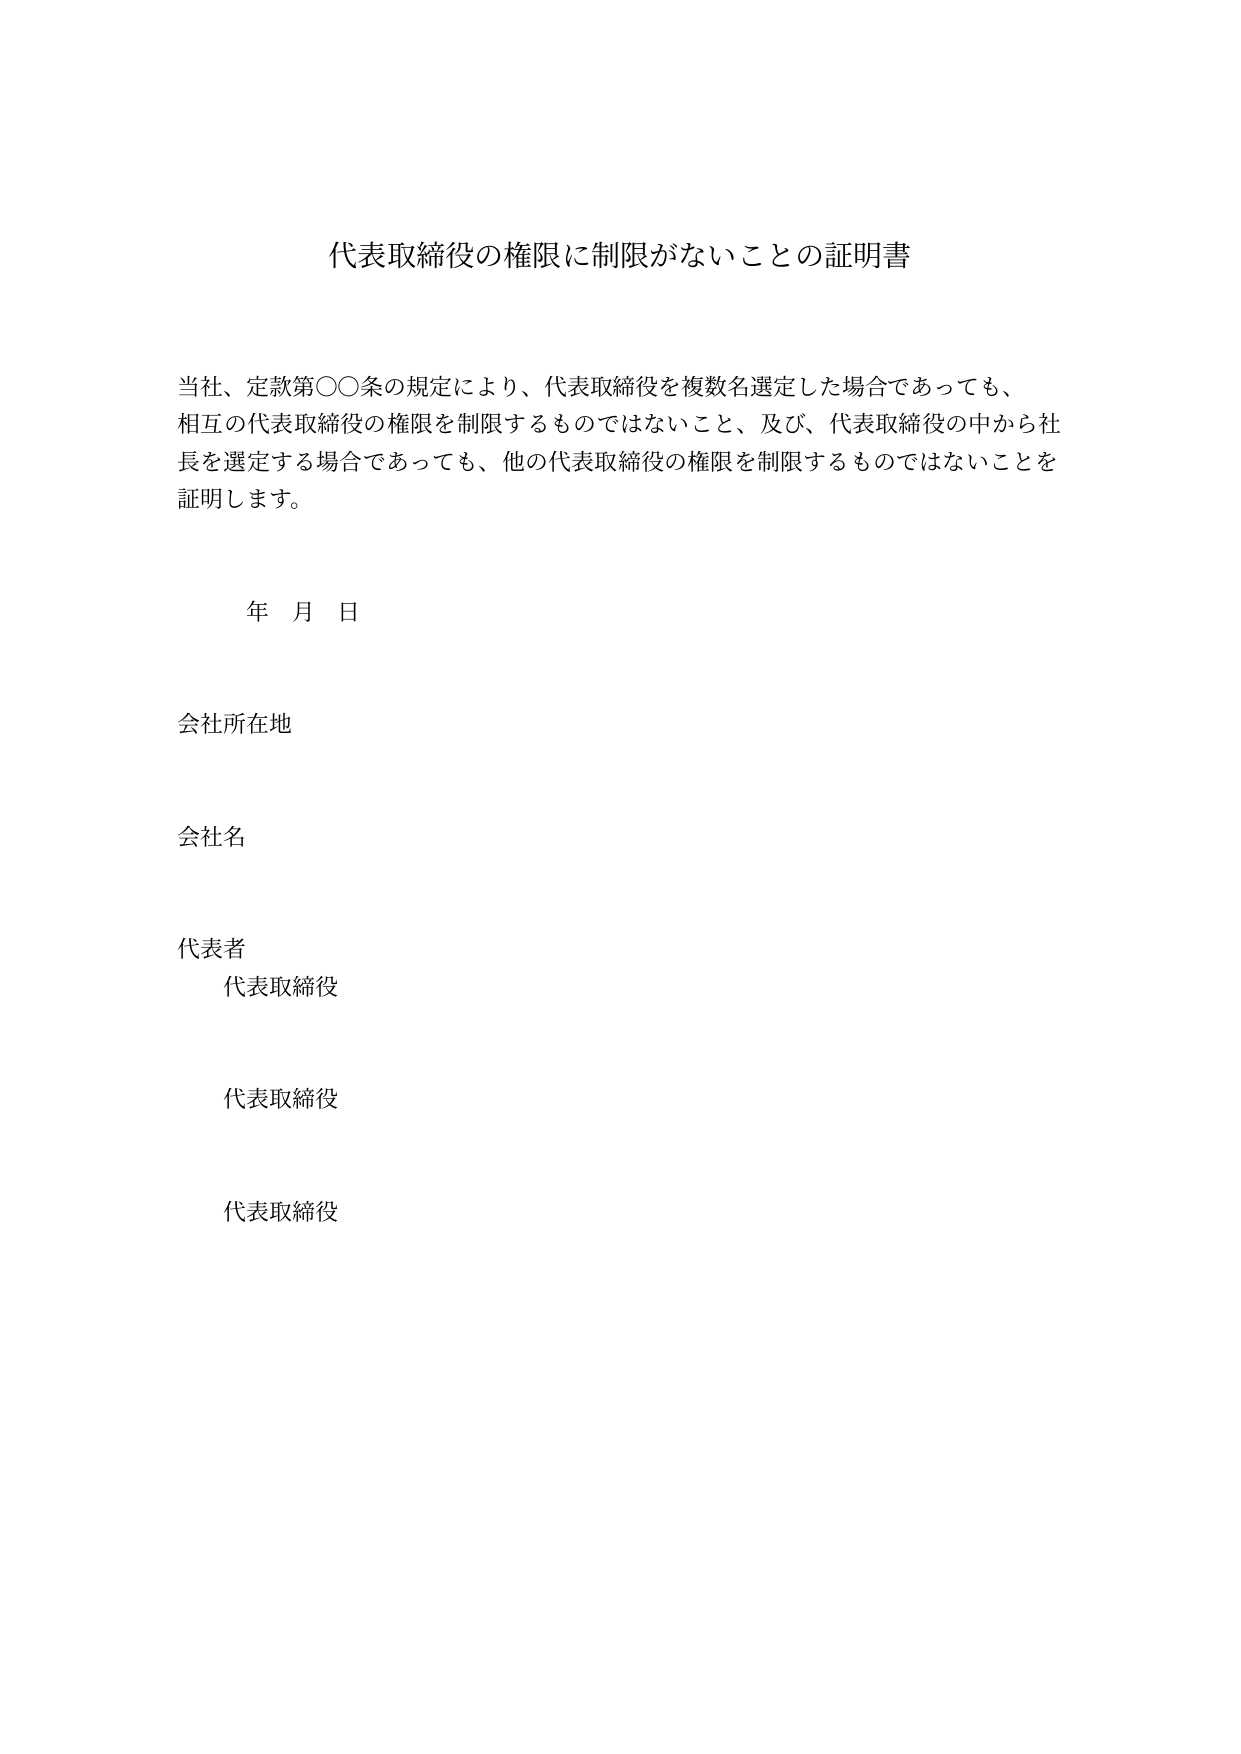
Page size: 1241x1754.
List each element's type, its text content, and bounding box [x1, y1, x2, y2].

text 代表取締役の権限に制限がないことの証明書 [177, 217, 1063, 292]
text 会社名 [177, 817, 1063, 854]
text 代表者 [177, 929, 1063, 967]
text 当社、定款第○○条の規定により、代表取締役を複数名選定した場合であっても、 [177, 367, 1063, 404]
text 代表取締役 [177, 967, 1063, 1004]
text 代表取締役 [177, 1192, 1063, 1229]
text 代表取締役 [177, 1079, 1063, 1117]
text 年 月 日 [177, 592, 1063, 629]
text 会社所在地 [177, 704, 1063, 742]
text 相互の代表取締役の権限を制限するものではないこと、及び、代表取締役の中から社長を選定する場合であっても、他の代表取締役の権限を制限するものではないことを証明します。 [177, 404, 1063, 517]
